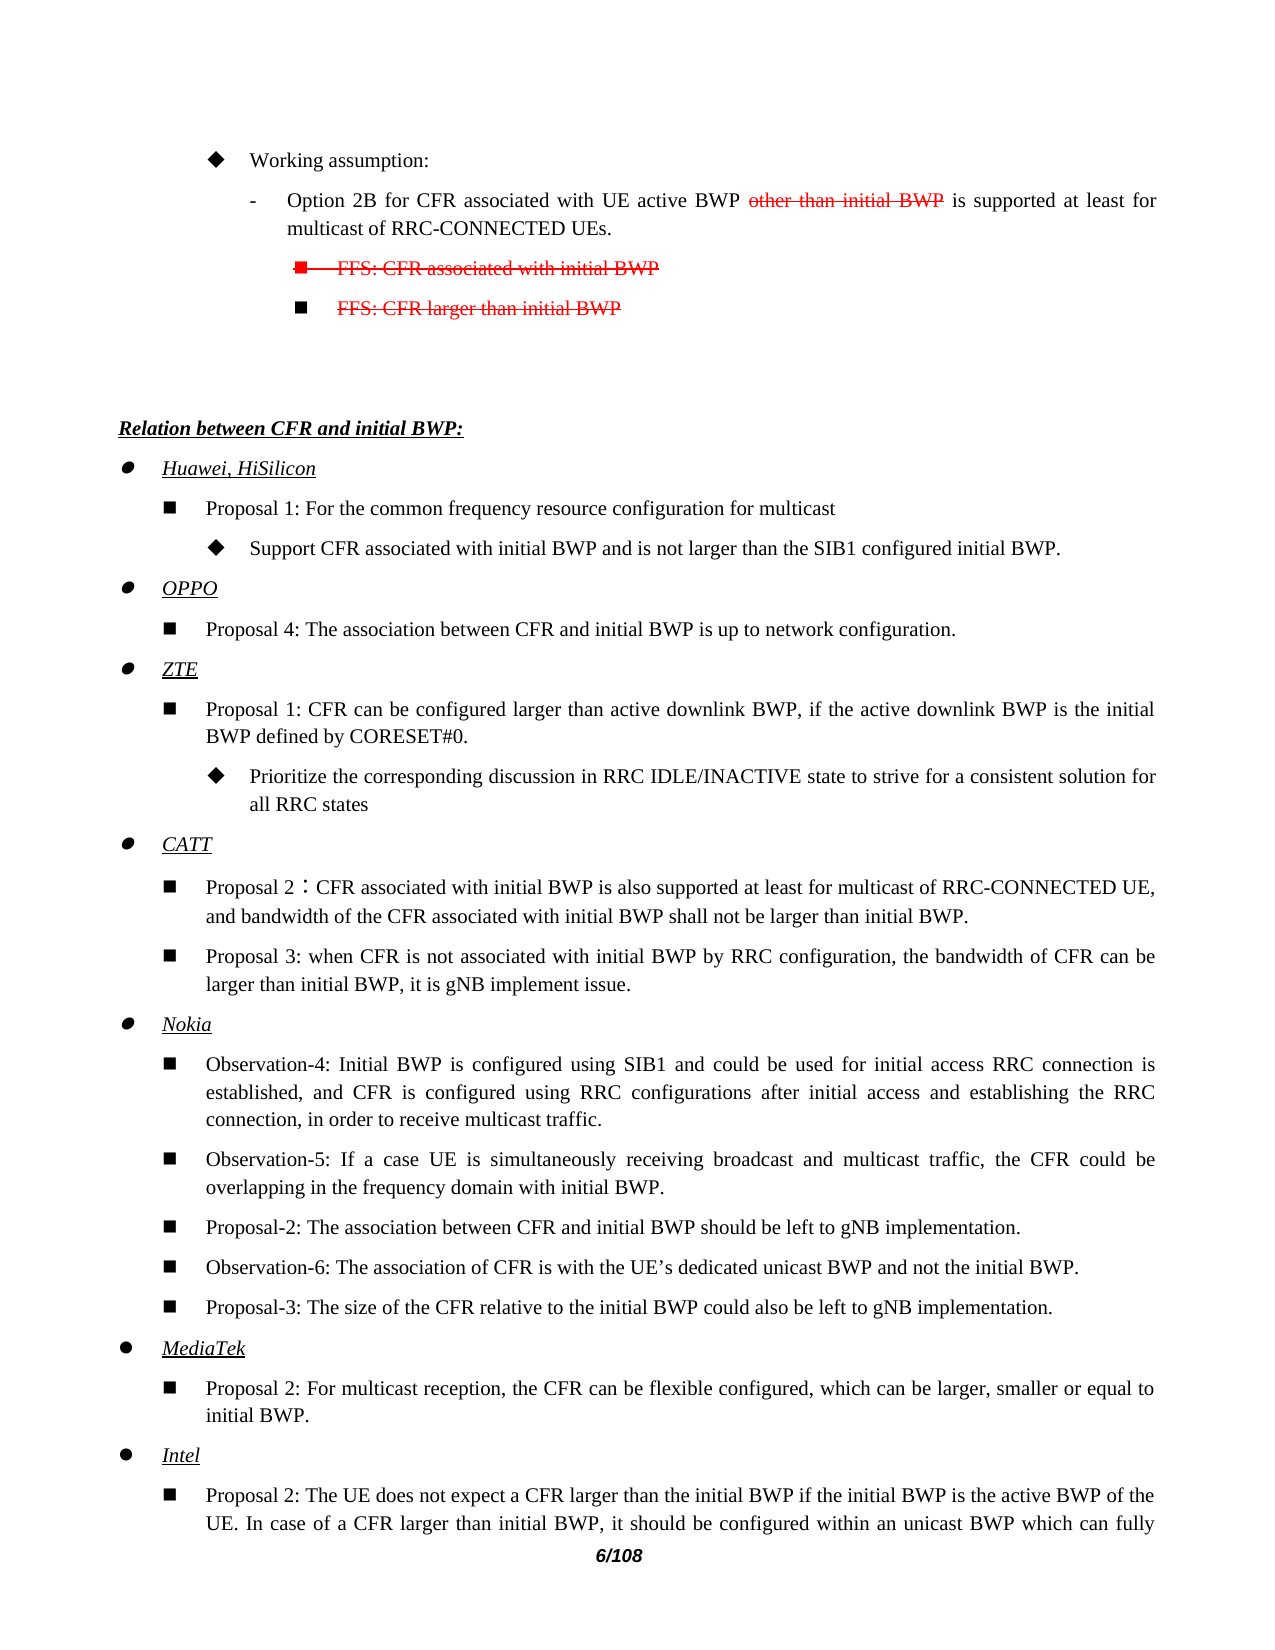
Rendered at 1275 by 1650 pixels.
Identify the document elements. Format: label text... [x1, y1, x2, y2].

list Proposal 3: when CFR is not associated with initial BWP by RRC configuration, the bandwidth of CFR can be larger than initial BWP, it is gNB implement issue. [162, 944, 1157, 996]
list Proposal 1: CFR can be configured larger than active downlink BWP, if the active downlink BWP is the initial BWP defined by CORESET#0. [162, 697, 1157, 748]
list Nokia [118, 1012, 1157, 1036]
list Proposal 2：CFR associated with initial BWP is also supported at least for multicast of RRC-CONNECTED UE, and bandwidth of the CFR associated with initial BWP shall not be larger than initial BWP. [162, 872, 1157, 928]
list MediaTek [118, 1335, 1157, 1359]
list Proposal 2: For multicast reception, the CFR can be flexible configured, which can be larger, smaller or equal to initial BWP. [162, 1376, 1157, 1427]
list Intel [118, 1443, 1157, 1467]
list ZTE [118, 657, 1157, 681]
list FFS: CFR associated with initial BWP [293, 256, 1157, 279]
list Proposal-3: The size of the CFR relative to the initial BWP could also be left to gNB implementation. [162, 1295, 1157, 1319]
text Relation between CFR and initial BWP: [118, 416, 1157, 440]
list Support CFR associated with initial BWP and is not larger than the SIB1 configured initial BWP. [206, 536, 1157, 560]
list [249, 188, 1157, 239]
list Huawei, HiSilicon [118, 456, 1157, 480]
list CATT [118, 832, 1157, 856]
list Working assumption: [206, 148, 1157, 172]
list Proposal 4: The association between CFR and initial BWP is up to network configuration. [162, 616, 1157, 641]
list Observation-5: If a case UE is simultaneously receiving broadcast and multicast traffic, the CFR could be overlapping in the frequency domain with initial BWP. [162, 1147, 1157, 1199]
list Observation-4: Initial BWP is configured using SIB1 and could be used for initial access RRC connection is established, and CFR is configured using RRC configurations after initial access and establishing the RRC connection, in order to receive multicast traffic. [162, 1052, 1157, 1131]
list Proposal 1: For the common frequency resource configuration for multicast [162, 496, 1157, 520]
list OPPO [118, 576, 1157, 600]
list FFS: CFR larger than initial BWP [293, 296, 1157, 320]
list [162, 1483, 1157, 1535]
list Prioritize the corresponding discussion in RRC IDLE/INACTIVE state to strive for a consistent solution for all RRC states [206, 764, 1157, 816]
list Proposal-2: The association between CFR and initial BWP should be left to gNB implementation. [162, 1215, 1157, 1239]
list Observation-6: The association of CFR is with the UE’s dedicated unicast BWP and not the initial BWP. [162, 1255, 1157, 1279]
